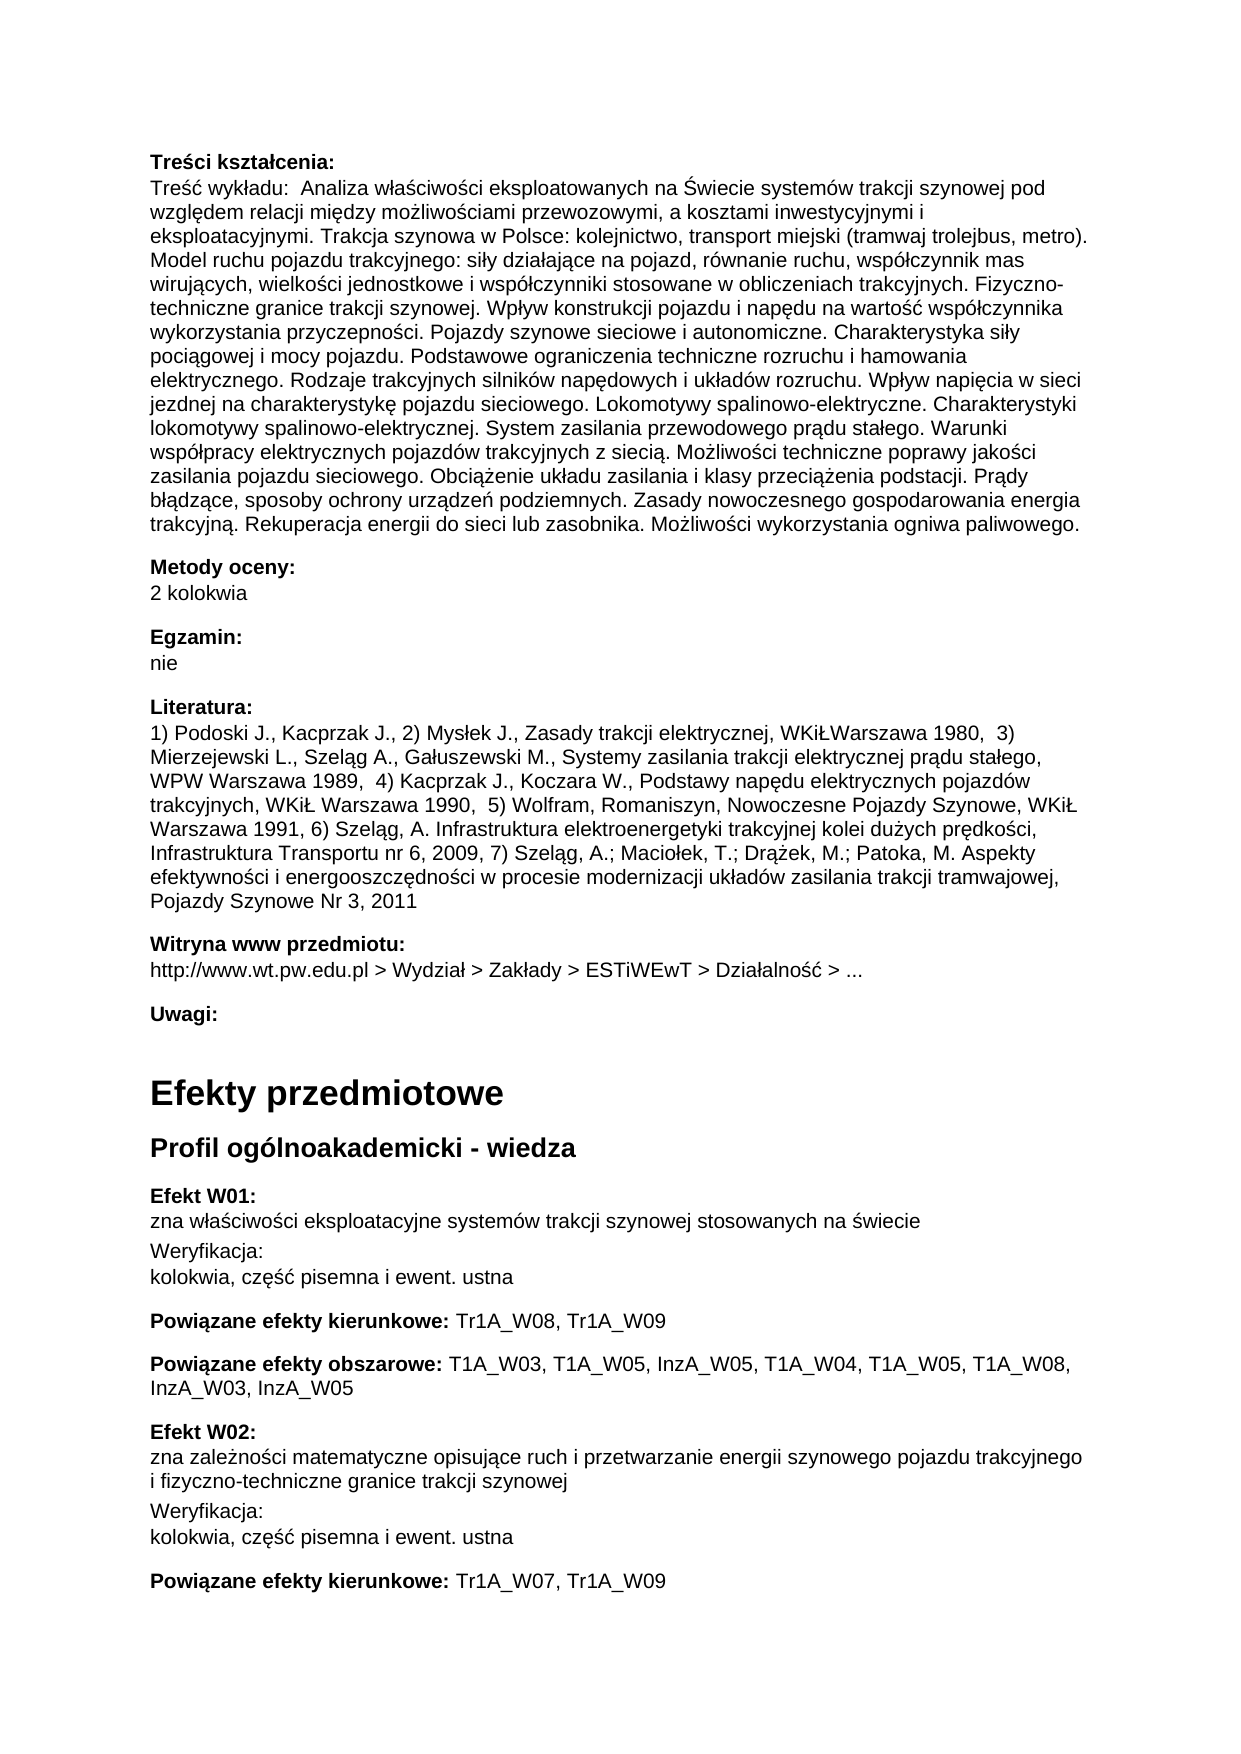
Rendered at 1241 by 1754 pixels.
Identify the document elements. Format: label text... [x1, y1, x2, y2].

text Literatura: [150, 695, 1090, 719]
text Treść wykładu: Analiza właściwości eksploatowanych na Świecie systemów trakcji szynowej pod względem relacji między możliwościami przewozowymi, a kosztami inwestycyjnymi i eksploatacyjnymi. Trakcja szynowa w Polsce: kolejnictwo, transport miejski (tramwaj trolejbus, metro). Model ruchu pojazdu trakcyjnego: siły działające na pojazd, równanie ruchu, współczynnik mas wirujących, wielkości jednostkowe i współczynniki stosowane w obliczeniach trakcyjnych. Fizyczno-techniczne granice trakcji szynowej. Wpływ konstrukcji pojazdu i napędu na wartość współczynnika wykorzystania przyczepności. Pojazdy szynowe sieciowe i autonomiczne. Charakterystyka siły pociągowej i mocy pojazdu. Podstawowe ograniczenia techniczne rozruchu i hamowania elektrycznego. Rodzaje trakcyjnych silników napędowych i układów rozruchu. Wpływ napięcia w sieci jezdnej na charakterystykę pojazdu sieciowego. Lokomotywy spalinowo-elektryczne. Charakterystyki lokomotywy spalinowo-elektrycznej. System zasilania przewodowego prądu stałego. Warunki współpracy elektrycznych pojazdów trakcyjnych z siecią. Możliwości techniczne poprawy jakości zasilania pojazdu sieciowego. Obciążenie układu zasilania i klasy przeciążenia podstacji. Prądy błądzące, sposoby ochrony urządzeń podziemnych. Zasady nowoczesnego gospodarowania energia trakcyjną. Rekuperacja energii do sieci lub zasobnika. Możliwości wykorzystania ogniwa paliwowego. [150, 176, 1090, 535]
text 1) Podoski J., Kacprzak J., 2) Mysłek J., Zasady trakcji elektrycznej, WKiŁWarszawa 1980, 3) Mierzejewski L., Szeląg A., Gałuszewski M., Systemy zasilania trakcji elektrycznej prądu stałego, WPW Warszawa 1989, 4) Kacprzak J., Koczara W., Podstawy napędu elektrycznych pojazdów trakcyjnych, WKiŁ Warszawa 1990, 5) Wolfram, Romaniszyn, Nowoczesne Pojazdy Szynowe, WKiŁ Warszawa 1991, 6) Szeląg, A. Infrastruktura elektroenergetyki trakcyjnej kolei dużych prędkości, Infrastruktura Transportu nr 6, 2009, 7) Szeląg, A.; Maciołek, T.; Drążek, M.; Patoka, M. Aspekty efektywności i energooszczędności w procesie modernizacji układów zasilania trakcji tramwajowej, Pojazdy Szynowe Nr 3, 2011 [150, 721, 1090, 912]
text Treści kształcenia: [150, 150, 1090, 174]
text 2 kolokwia [150, 581, 1090, 605]
text Egzamin: [150, 625, 1090, 649]
text Efekt W02: [150, 1420, 1090, 1444]
text Metody oceny: [150, 555, 1090, 579]
text Weryfikacja: [150, 1239, 1090, 1263]
subtitle Profil ogólnoakademicki - wiedza [150, 1132, 1090, 1164]
text zna zależności matematyczne opisujące ruch i przetwarzanie energii szynowego pojazdu trakcyjnego i fizyczno-techniczne granice trakcji szynowej [150, 1445, 1090, 1493]
text Efekt W01: [150, 1183, 1090, 1207]
text Powiązane efekty kierunkowe: Tr1A_W07, Tr1A_W09 [150, 1569, 1090, 1593]
text Powiązane efekty obszarowe: T1A_W03, T1A_W05, InzA_W05, T1A_W04, T1A_W05, T1A_W08, InzA_W03, InzA_W05 [150, 1352, 1090, 1400]
text kolokwia, część pisemna i ewent. ustna [150, 1525, 1090, 1549]
text Weryfikacja: [150, 1499, 1090, 1523]
text kolokwia, część pisemna i ewent. ustna [150, 1265, 1090, 1289]
text http://www.wt.pw.edu.pl > Wydział > Zakłady > ESTiWEwT > Działalność > ... [150, 958, 1090, 982]
text Uwagi: [150, 1002, 1090, 1026]
subtitle Efekty przedmiotowe [150, 1072, 1090, 1113]
text Powiązane efekty kierunkowe: Tr1A_W08, Tr1A_W09 [150, 1308, 1090, 1332]
text Witryna www przedmiotu: [150, 932, 1090, 956]
text nie [150, 651, 1090, 675]
text zna właściwości eksploatacyjne systemów trakcji szynowej stosowanych na świecie [150, 1208, 1090, 1232]
